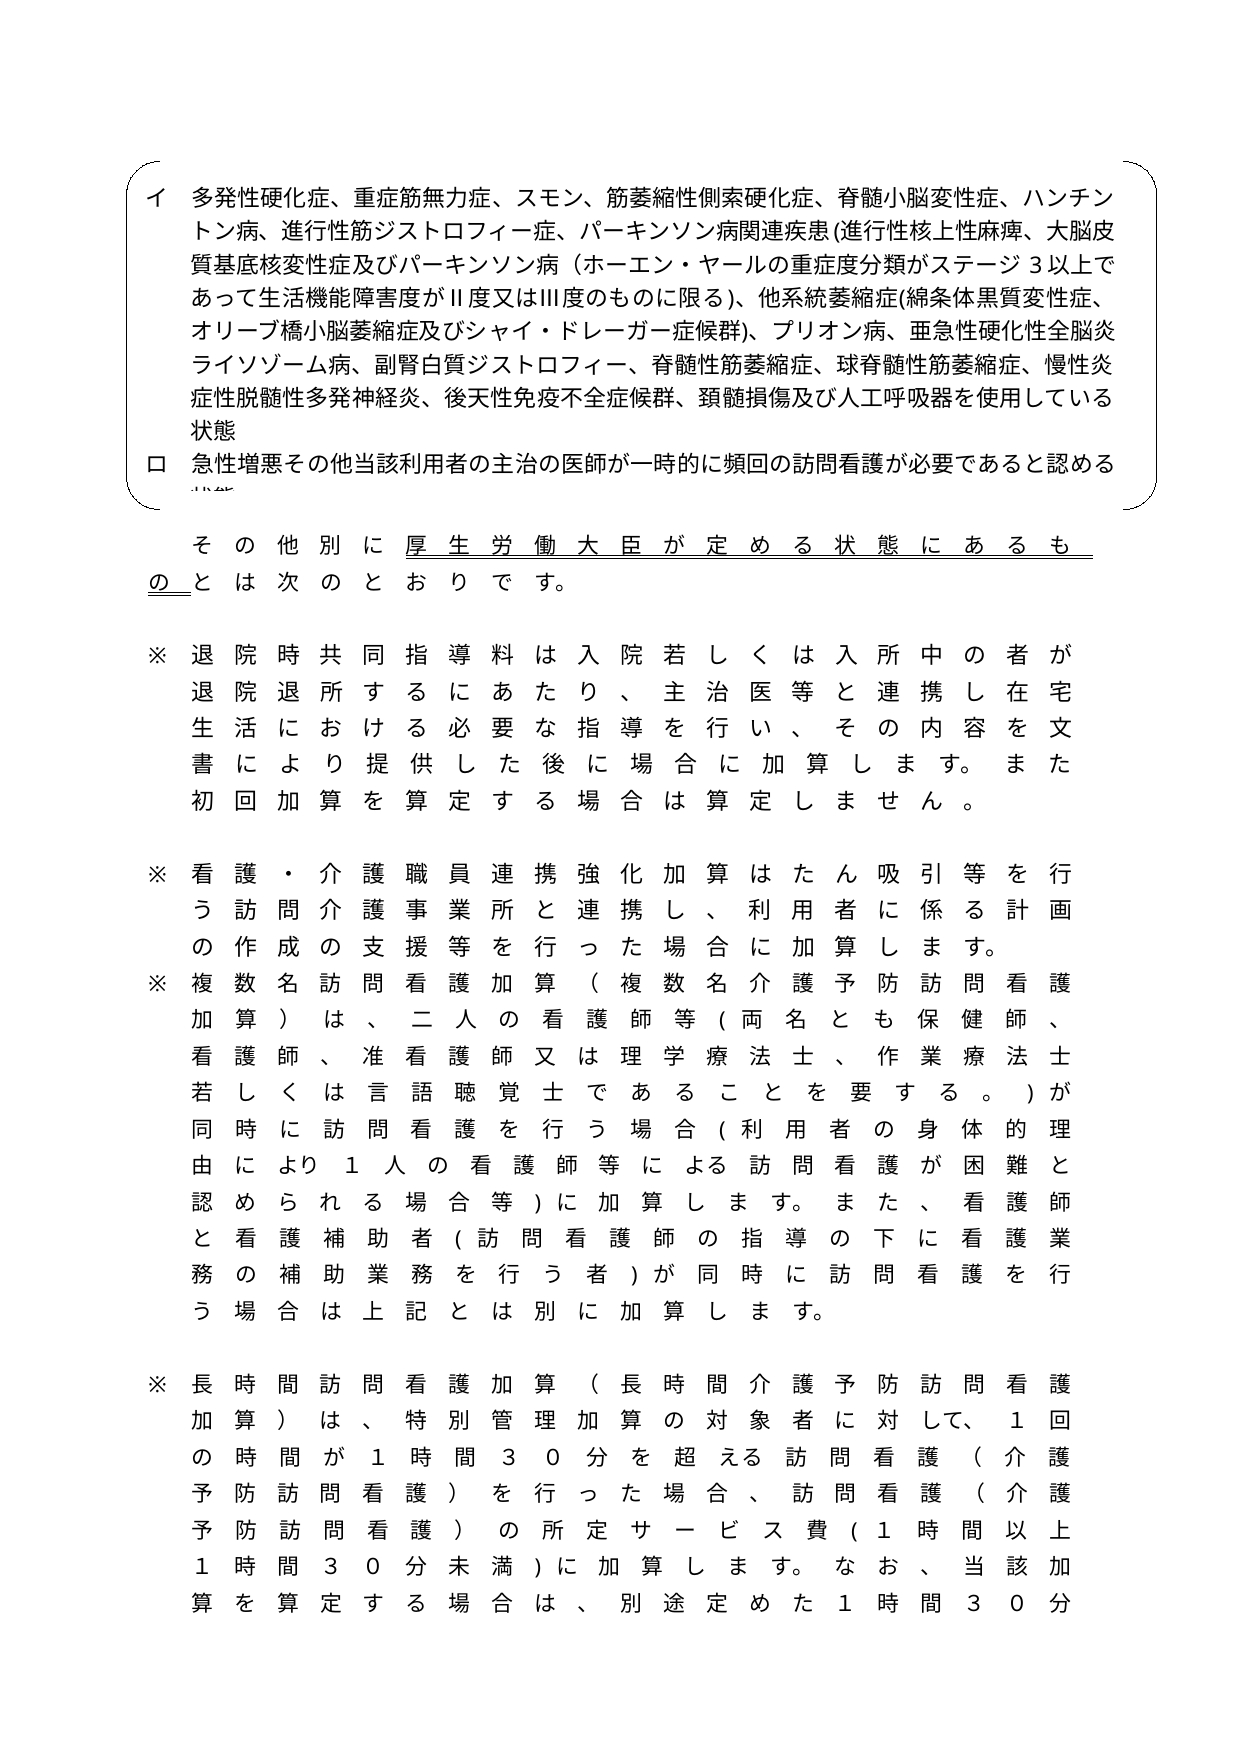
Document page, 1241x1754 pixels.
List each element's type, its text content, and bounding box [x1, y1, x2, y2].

list 退院時共同指導料は入院若しくは入所中の者が退院退所するにあたり、主治医等と連携し在宅生活における必要な指導を行い、その内容を文書により提供した後に場合に加算します。また初回加算を算定する場合は算定しません。 [148, 635, 1092, 818]
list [148, 1364, 1092, 1620]
list 複数名訪問看護加算（複数名介護予防訪問看護加算）は、二人の看護師等(両名とも保健師、看護師、准看護師又は理学療法士、作業療法士若しくは言語聴覚士であることを要する。)が同時に訪問看護を行う場合(利用者の身体的理由により１人の看護師等による訪問看護が困難と認められる場合等)に加算します。また、看護師と看護補助者(訪問看護師の指導の下に看護業務の補助業務を行う者)が同時に訪問看護を行う場合は上記とは別に加算します。 [148, 963, 1092, 1328]
list 看護・介護職員連携強化加算はたん吸引等を行う訪問介護事業所と連携し、利用者に係る計画の作成の支援等を行った場合に加算します。 [148, 854, 1092, 963]
text その他別に厚生労働大臣が定める状態にあるものとは次のとおりです。 [148, 125, 1092, 599]
